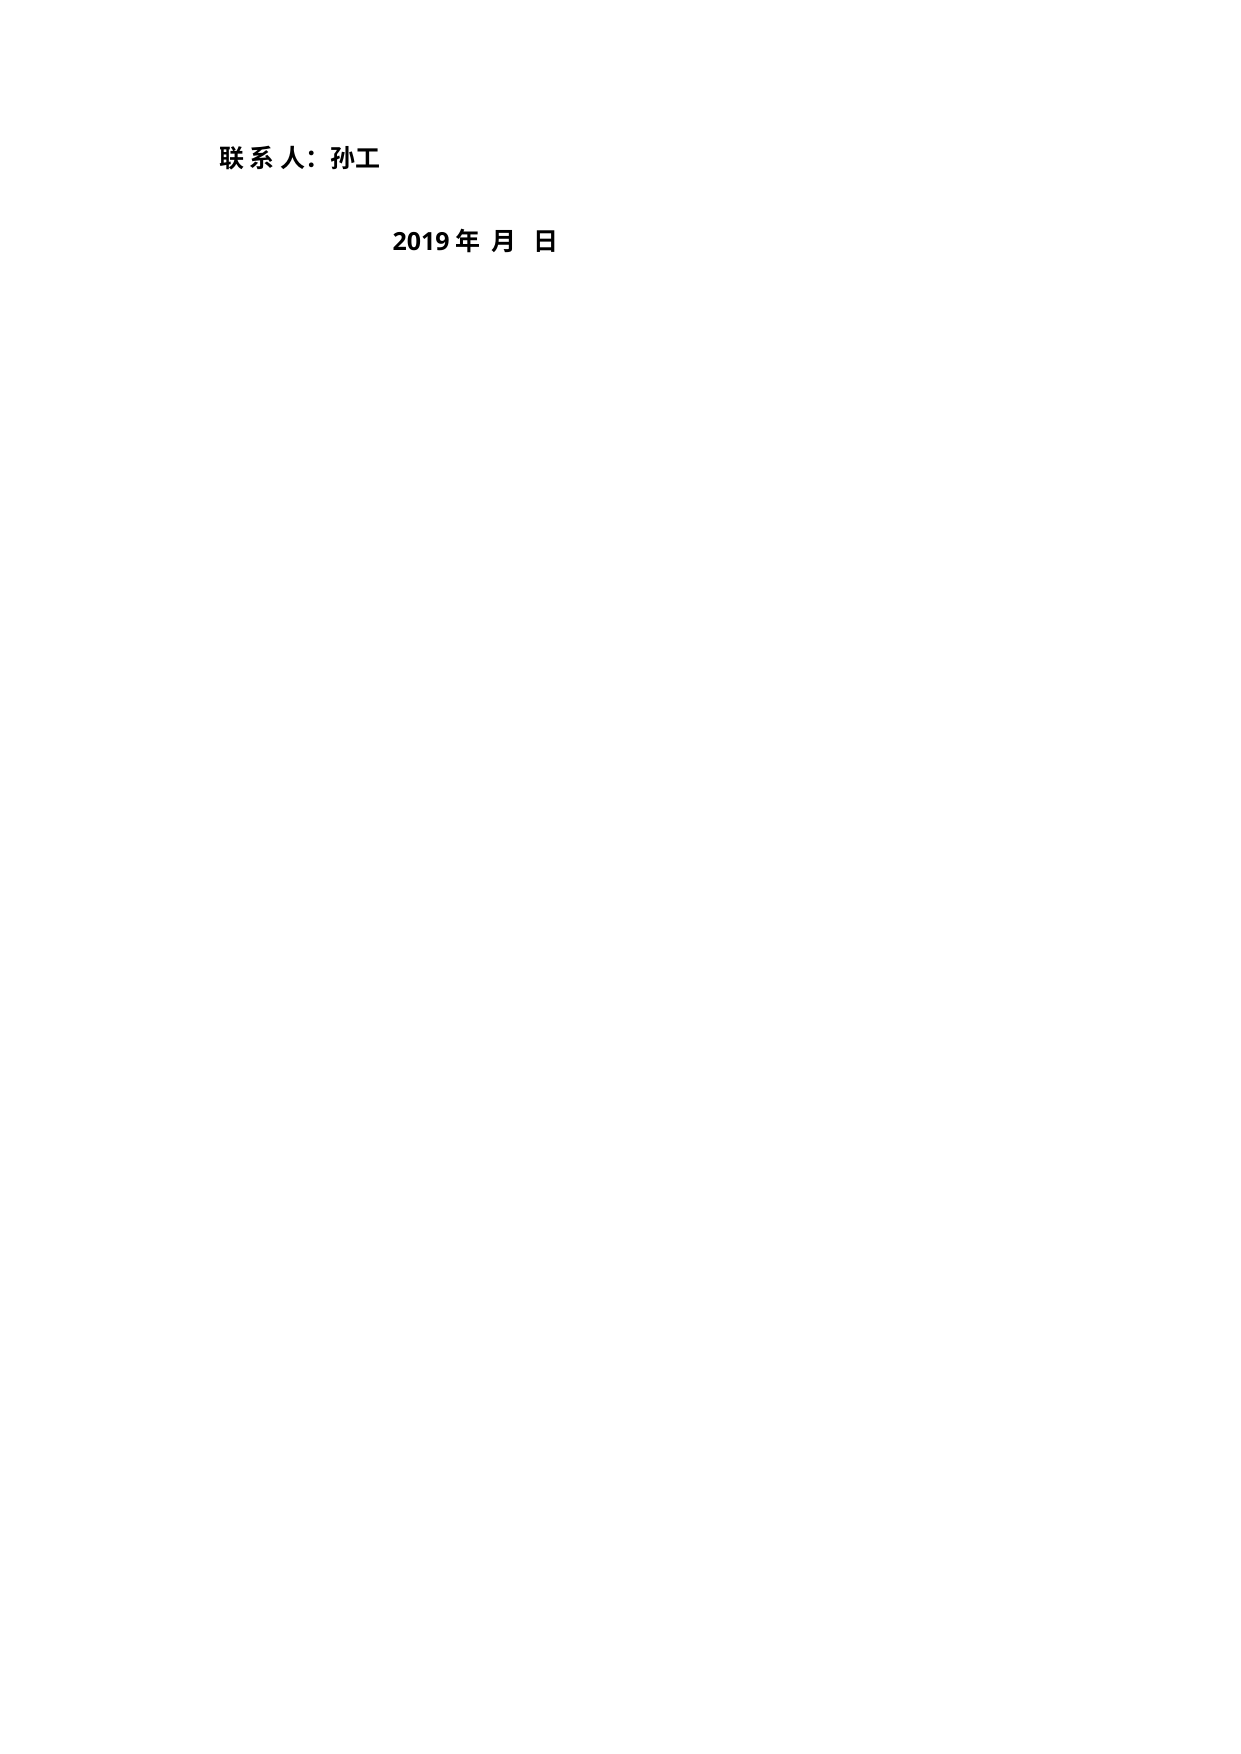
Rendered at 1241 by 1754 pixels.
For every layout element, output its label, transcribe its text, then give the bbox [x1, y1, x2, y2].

text 联 系 人：孙工 [219, 124, 1101, 189]
text 2019年 月 日 [139, 207, 1101, 272]
